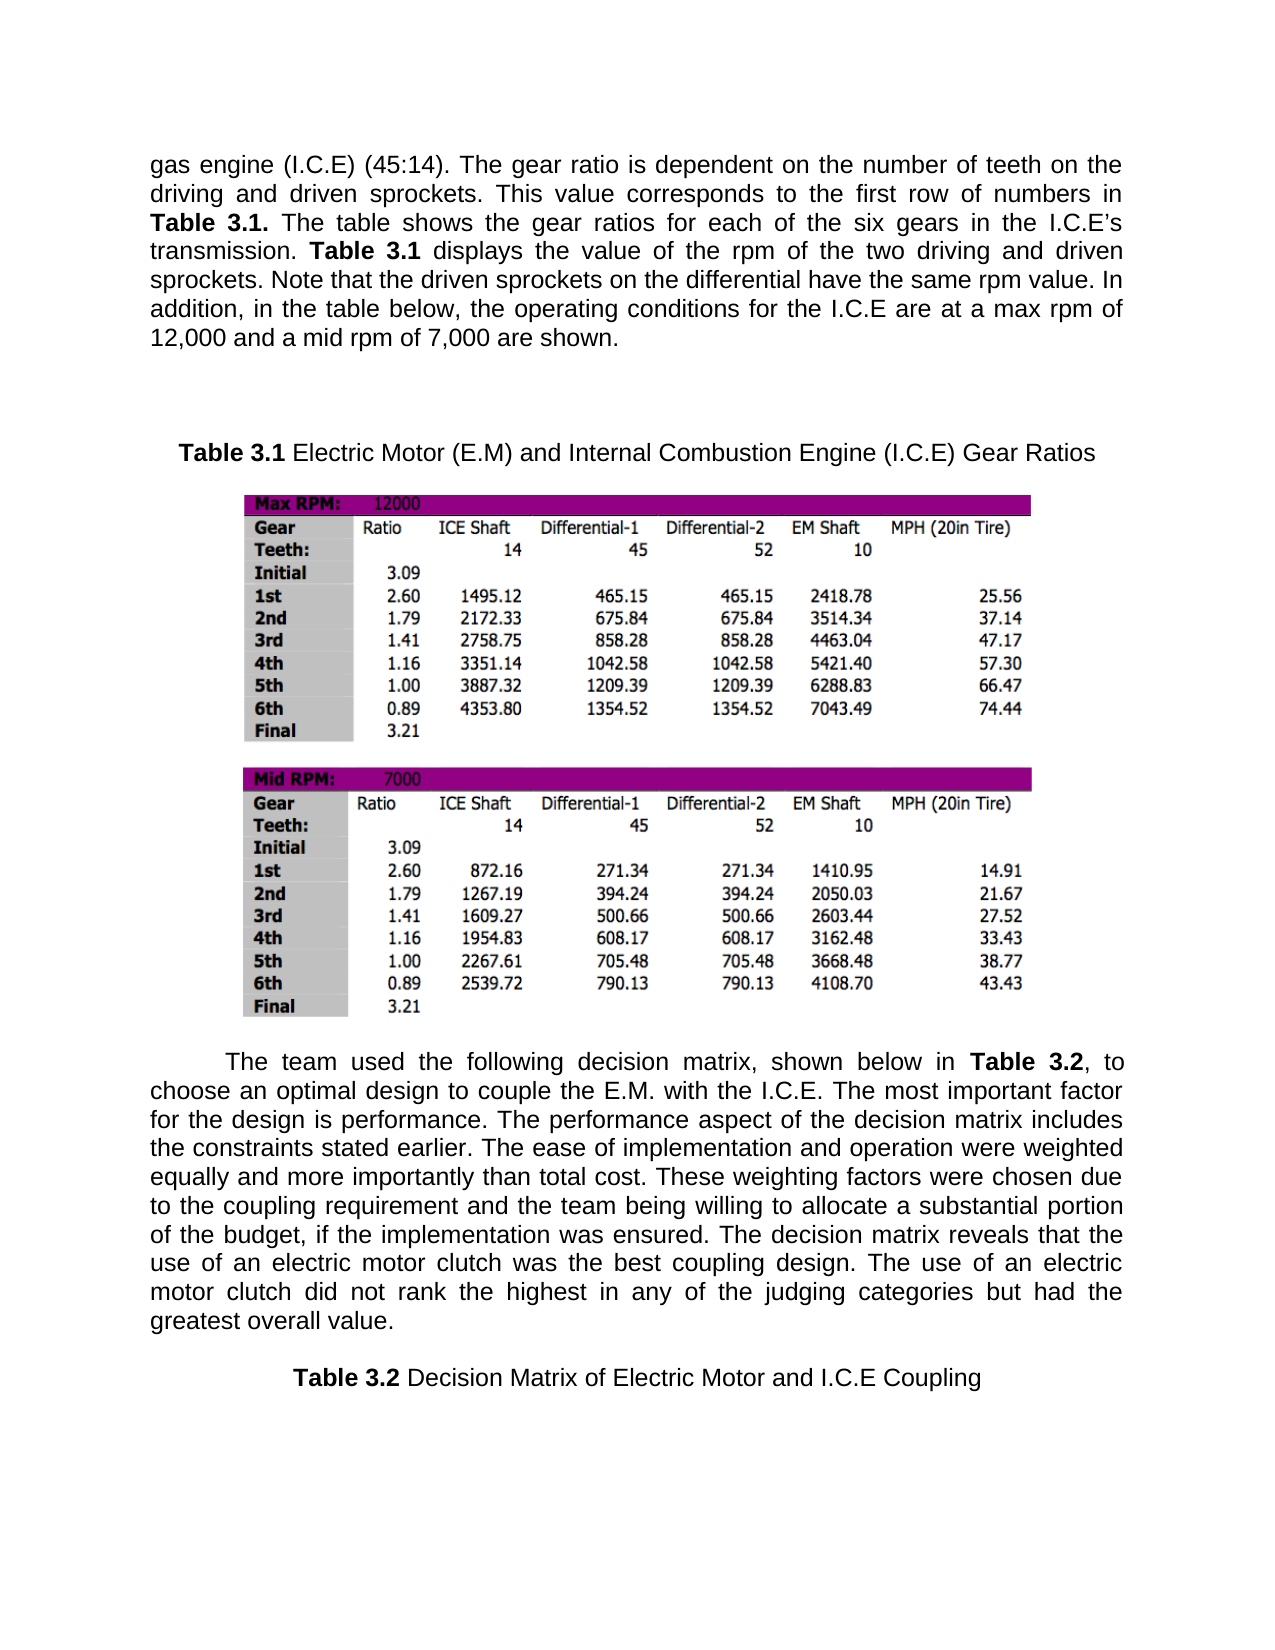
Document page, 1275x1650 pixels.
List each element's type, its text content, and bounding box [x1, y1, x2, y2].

picture [242, 495, 1033, 1019]
text The team used the following decision matrix, shown below in Table 3.2, to choose an optimal design to couple the E.M. with the I.C.E. The most important factor for the design is performance. The performance aspect of the decision matrix includes the constraints stated earlier. The ease of implementation and operation were weighted equally and more importantly than total cost. These weighting factors were chosen due to the coupling requirement and the team being willing to allocate a substantial portion of the budget, if the implementation was ensured. The decision matrix reveals that the use of an electric motor clutch was the best coupling design. The use of an electric motor clutch did not rank the highest in any of the judging categories but had the greatest overall value. [150, 1047, 1125, 1335]
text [150, 150, 1125, 351]
text Table 3.2 Decision Matrix of Electric Motor and I.C.E Coupling [150, 1363, 1125, 1392]
text Table 3.1 Electric Motor (E.M) and Internal Combustion Engine (I.C.E) Gear Ratios [150, 437, 1125, 466]
